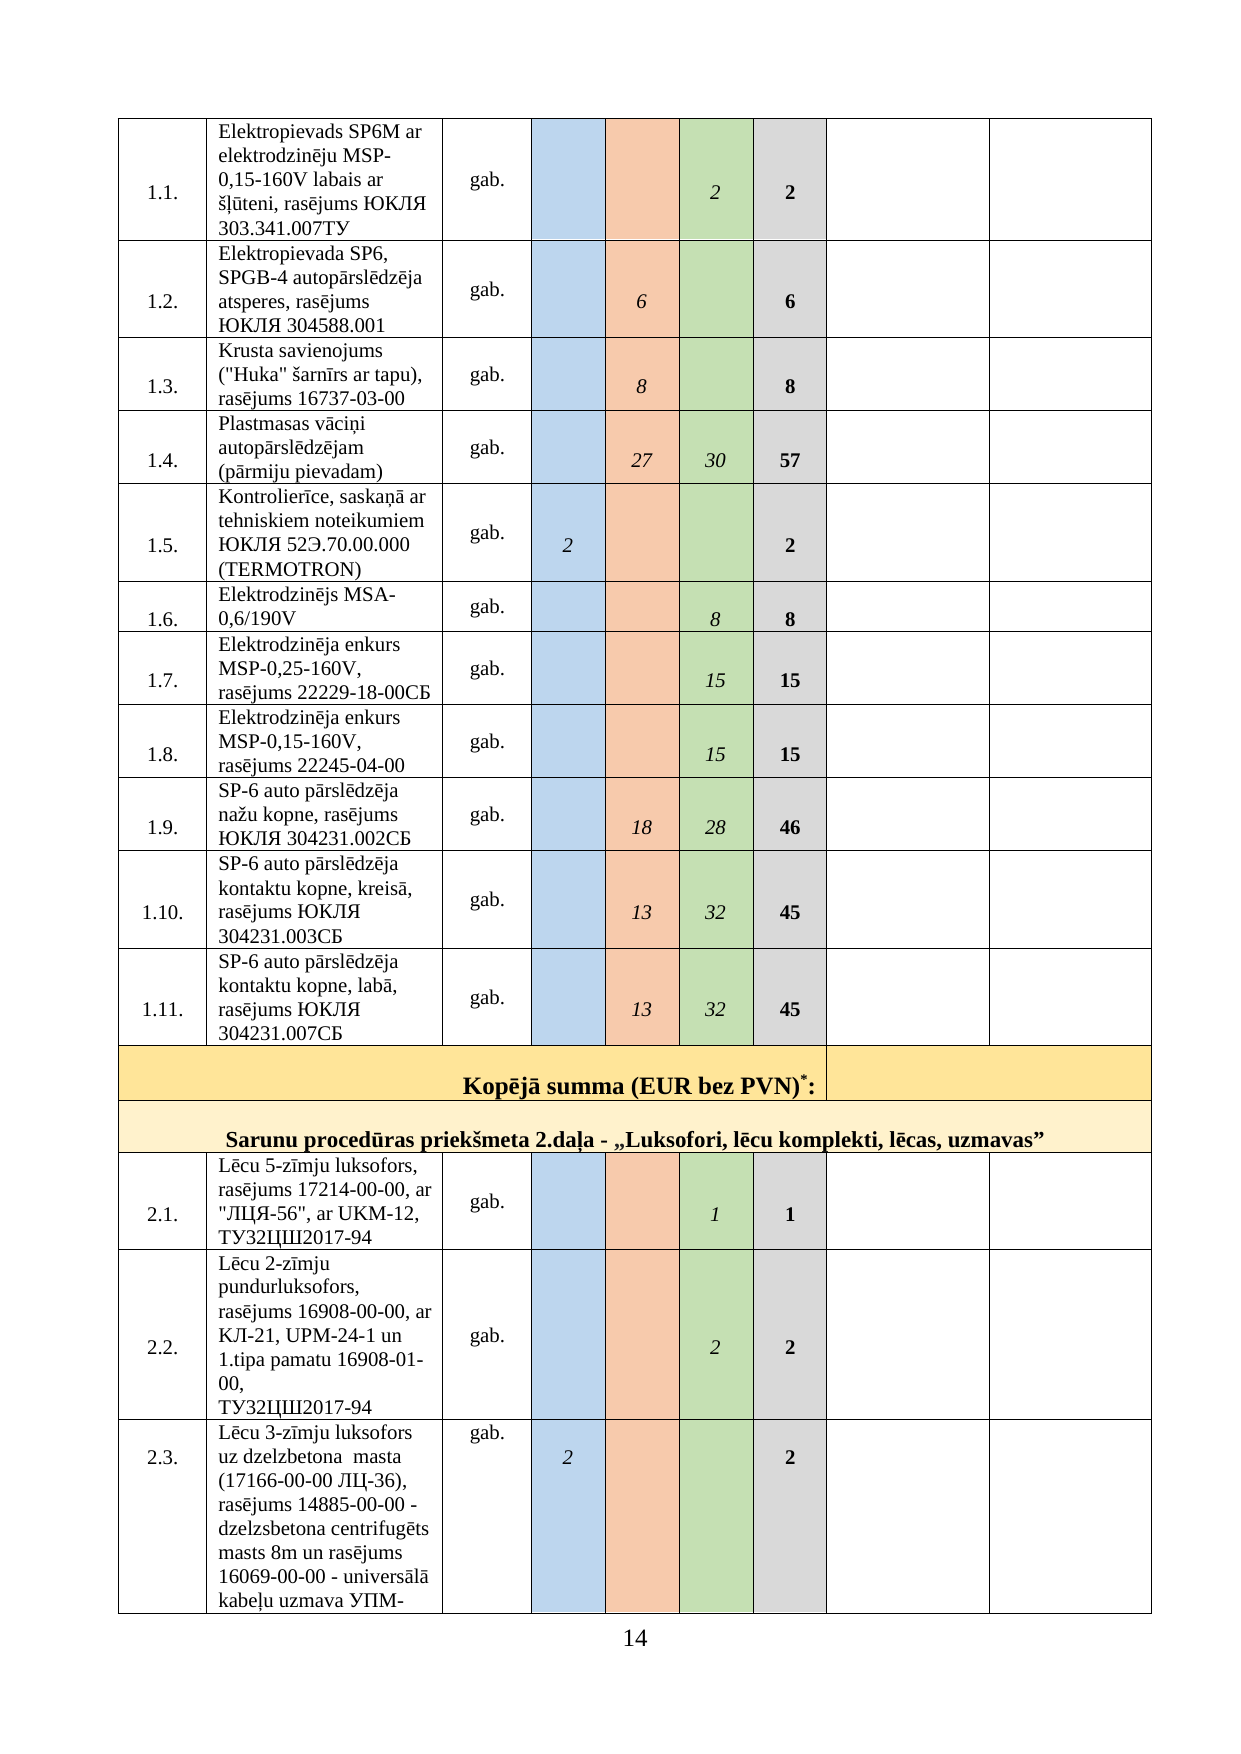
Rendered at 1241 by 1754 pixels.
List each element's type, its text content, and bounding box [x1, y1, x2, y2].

table_cell gab. [443, 1250, 531, 1419]
table_cell [532, 705, 605, 777]
table_cell 1 [754, 1153, 826, 1249]
table_cell [990, 851, 1151, 948]
table_cell 8 [606, 338, 679, 410]
table_cell 1.5. [119, 484, 206, 581]
table_cell [827, 582, 989, 631]
table_cell [990, 1153, 1151, 1249]
table_cell gab. [443, 484, 531, 581]
table_cell Elektropievada SP6, SPGB-4 autopārslēdzēja atsperes, rasējums ЮКЛЯ 304588.001 [207, 241, 442, 337]
table_cell 2 [532, 1420, 605, 1612]
table_cell 15 [754, 632, 826, 704]
table_cell 2 [532, 484, 605, 581]
table_cell 1.10. [119, 851, 206, 948]
table_cell [827, 241, 989, 337]
table_cell [532, 949, 605, 1045]
table_cell Lēcu 5-zīmju luksofors, rasējums 17214-00-00, ar "ЛЦЯ-56", ar UKM-12, ТУ32ЦШ2017-94 [207, 1153, 442, 1249]
table_cell Sarunu procedūras priekšmeta 2.daļa - „Luksofori, lēcu komplekti, lēcas, uzmavas” [119, 1101, 1151, 1152]
table_cell [827, 1046, 1151, 1100]
table_cell [606, 705, 679, 777]
table_cell 45 [754, 949, 826, 1045]
table_cell [532, 778, 605, 850]
table_cell 2.1. [119, 1153, 206, 1249]
table_cell [606, 484, 679, 581]
table_cell [827, 411, 989, 483]
table_cell [606, 582, 679, 631]
table_cell 8 [754, 582, 826, 631]
table_cell 15 [680, 705, 753, 777]
table_cell Elektrodzinēja enkurs MSP-0,15-160V, rasējums 22245-04-00 [207, 705, 442, 777]
table_cell [606, 1420, 679, 1612]
table_cell [827, 1420, 989, 1612]
table_cell [990, 484, 1151, 581]
table_cell [827, 338, 989, 410]
table_cell [532, 582, 605, 631]
table_cell 2.2. [119, 1250, 206, 1419]
table_cell [990, 411, 1151, 483]
table_cell [532, 1153, 605, 1249]
table_cell 32 [680, 851, 753, 948]
table_cell 46 [754, 778, 826, 850]
table_cell 1.6. [119, 582, 206, 631]
table_cell 6 [754, 241, 826, 337]
table_cell 27 [606, 411, 679, 483]
table_cell [532, 241, 605, 337]
table_cell 2 [754, 1250, 826, 1419]
table_cell [532, 1250, 605, 1419]
table_cell Elektropievads SP6M ar elektrodzinēju MSP-0,15-160V labais ar šļūteni, rasējums ЮКЛЯ 303.341.007ТУ [207, 119, 442, 239]
table_cell 1.9. [119, 778, 206, 850]
table_cell 1.7. [119, 632, 206, 704]
table_cell gab. [443, 632, 531, 704]
table_cell gab. [443, 949, 531, 1045]
table_cell 2 [754, 484, 826, 581]
table_cell [827, 851, 989, 948]
table_cell 2.3. [119, 1420, 206, 1612]
table_cell Elektrodzinēja enkurs MSP-0,25-160V, rasējums 22229-18-00CБ [207, 632, 442, 704]
table_cell [990, 241, 1151, 337]
table_cell [990, 1250, 1151, 1419]
table_cell gab. [443, 582, 531, 631]
table_cell 2 [754, 1420, 826, 1612]
table_cell gab. [443, 241, 531, 337]
table_cell Kopējā summa (EUR bez PVN)*: [119, 1046, 826, 1100]
table_cell [606, 1250, 679, 1419]
table_cell 13 [606, 949, 679, 1045]
table_cell 2 [680, 1250, 753, 1419]
table_cell [680, 1420, 753, 1612]
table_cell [207, 1420, 442, 1612]
table_cell gab. [443, 119, 531, 239]
table_cell gab. [443, 338, 531, 410]
table_cell gab. [443, 778, 531, 850]
table_cell 15 [754, 705, 826, 777]
table_cell [990, 705, 1151, 777]
table_cell [532, 338, 605, 410]
table_cell [827, 949, 989, 1045]
table_cell Lēcu 2-zīmju pundurluksofors, rasējums 16908-00-00, ar KЛ-21, UPM-24-1 un 1.tipa pamatu 16908-01-00, ТУ32ЦШ2017-94 [207, 1250, 442, 1419]
table_cell 1 [680, 1153, 753, 1249]
table_cell [532, 851, 605, 948]
table_cell [827, 1250, 989, 1419]
table_cell 15 [680, 632, 753, 704]
table_cell 30 [680, 411, 753, 483]
table_cell [827, 119, 989, 239]
table_cell [990, 778, 1151, 850]
table_cell [532, 119, 605, 239]
table_cell [680, 484, 753, 581]
table_cell [827, 1153, 989, 1249]
table_cell 1.4. [119, 411, 206, 483]
table_cell gab. [443, 1153, 531, 1249]
table_cell 1.2. [119, 241, 206, 337]
table_cell [990, 632, 1151, 704]
table_cell 8 [680, 582, 753, 631]
table_cell [827, 778, 989, 850]
table_cell 1.8. [119, 705, 206, 777]
table_cell SP-6 auto pārslēdzēja kontaktu kopne, labā, rasējums ЮКЛЯ 304231.007СБ [207, 949, 442, 1045]
table_cell [990, 338, 1151, 410]
table_cell Plastmasas vāciņi autopārslēdzējam (pārmiju pievadam) [207, 411, 442, 483]
table_cell gab. [443, 411, 531, 483]
table_cell 1.1. [119, 119, 206, 239]
table_cell Elektrodzinējs MSA-0,6/190V [207, 582, 442, 631]
table_cell [990, 1420, 1151, 1612]
table_cell 13 [606, 851, 679, 948]
table_cell [827, 484, 989, 581]
table_cell 18 [606, 778, 679, 850]
table_cell 57 [754, 411, 826, 483]
table_cell 45 [754, 851, 826, 948]
table_cell SP-6 auto pārslēdzēja kontaktu kopne, kreisā, rasējums ЮКЛЯ 304231.003СБ [207, 851, 442, 948]
table_cell [606, 632, 679, 704]
table_cell gab. [443, 851, 531, 948]
table_cell [827, 632, 989, 704]
table_cell 32 [680, 949, 753, 1045]
table_cell [990, 119, 1151, 239]
table_cell 1.3. [119, 338, 206, 410]
table_cell 6 [606, 241, 679, 337]
table_cell [990, 582, 1151, 631]
table_cell Kontrolierīce, saskaņā ar tehniskiem noteikumiem ЮКЛЯ 52Э.70.00.000 (TERMOTRON) [207, 484, 442, 581]
table_cell [606, 1153, 679, 1249]
table_cell 2 [680, 119, 753, 239]
table_cell 8 [754, 338, 826, 410]
table_cell gab. [443, 1420, 531, 1612]
table_cell [680, 338, 753, 410]
table_cell 2 [754, 119, 826, 239]
table_cell [606, 119, 679, 239]
table_cell 1.11. [119, 949, 206, 1045]
table_cell Krusta savienojums ("Huka" šarnīrs ar tapu), rasējums 16737-03-00 [207, 338, 442, 410]
table_cell [532, 632, 605, 704]
table_cell [680, 241, 753, 337]
table_cell gab. [443, 705, 531, 777]
table_cell 28 [680, 778, 753, 850]
table_cell [827, 705, 989, 777]
table_cell SP-6 auto pārslēdzēja nažu kopne, rasējums ЮКЛЯ 304231.002СБ [207, 778, 442, 850]
table_cell [990, 949, 1151, 1045]
table_cell [532, 411, 605, 483]
